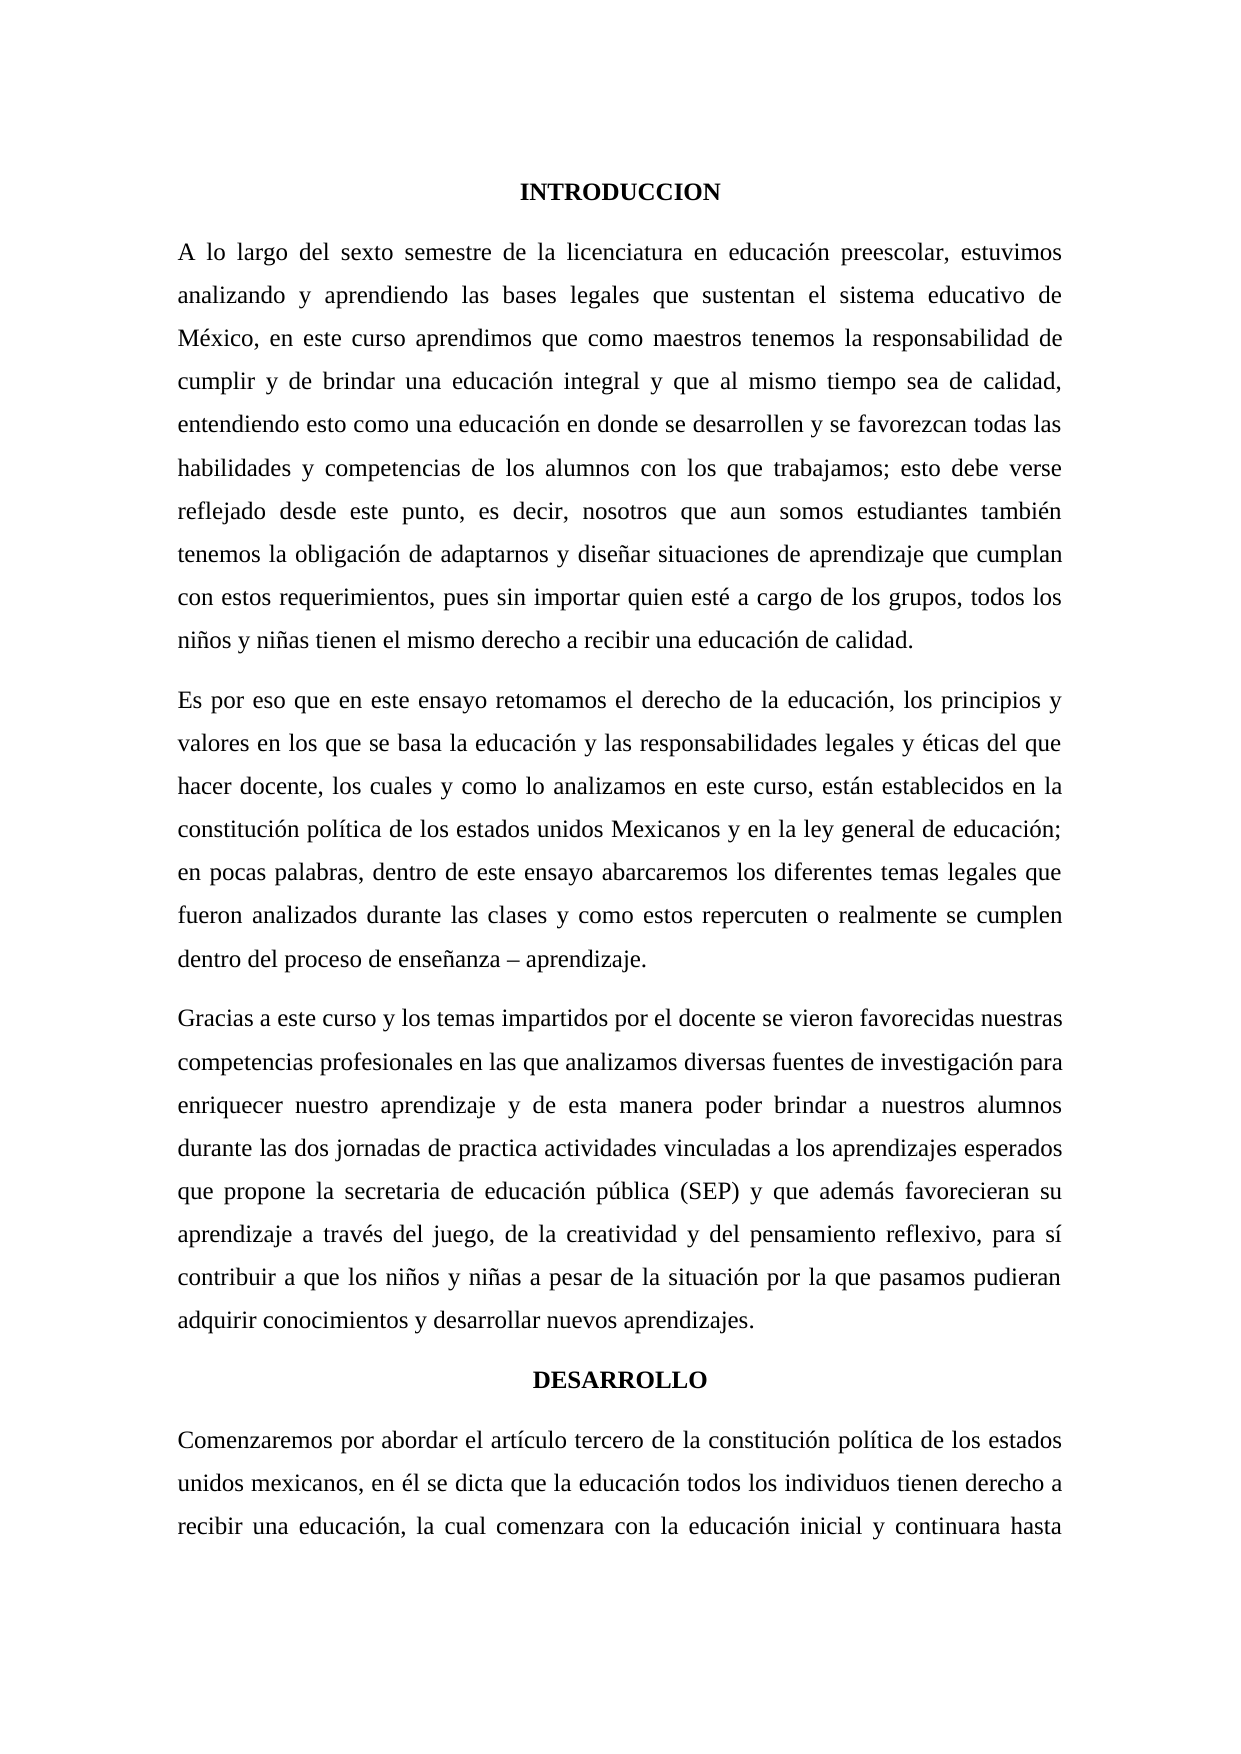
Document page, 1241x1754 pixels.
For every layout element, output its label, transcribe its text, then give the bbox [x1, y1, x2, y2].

text A lo largo del sexto semestre de la licenciatura en educación preescolar, estuvimos analizando y aprendiendo las bases legales que sustentan el sistema educativo de México, en este curso aprendimos que como maestros tenemos la responsabilidad de cumplir y de brindar una educación integral y que al mismo tiempo sea de calidad, entendiendo esto como una educación en donde se desarrollen y se favorezcan todas las habilidades y competencias de los alumnos con los que trabajamos; esto debe verse reflejado desde este punto, es decir, nosotros que aun somos estudiantes también tenemos la obligación de adaptarnos y diseñar situaciones de aprendizaje que cumplan con estos requerimientos, pues sin importar quien esté a cargo de los grupos, todos los niños y niñas tienen el mismo derecho a recibir una educación de calidad. [177, 237, 1063, 654]
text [177, 1425, 1063, 1540]
text DESARROLLO [177, 1365, 1063, 1394]
text Es por eso que en este ensayo retomamos el derecho de la educación, los principios y valores en los que se basa la educación y las responsabilidades legales y éticas del que hacer docente, los cuales y como lo analizamos en este curso, están establecidos en la constitución política de los estados unidos Mexicanos y en la ley general de educación; en pocas palabras, dentro de este ensayo abarcaremos los diferentes temas legales que fueron analizados durante las clases y como estos repercuten o realmente se cumplen dentro del proceso de enseñanza – aprendizaje. [177, 685, 1063, 972]
text INTRODUCCION [177, 177, 1063, 206]
text Gracias a este curso y los temas impartidos por el docente se vieron favorecidas nuestras competencias profesionales en las que analizamos diversas fuentes de investigación para enriquecer nuestro aprendizaje y de esta manera poder brindar a nuestros alumnos durante las dos jornadas de practica actividades vinculadas a los aprendizajes esperados que propone la secretaria de educación pública (SEP) y que además favorecieran su aprendizaje a través del juego, de la creatividad y del pensamiento reflexivo, para sí contribuir a que los niños y niñas a pesar de la situación por la que pasamos pudieran adquirir conocimientos y desarrollar nuevos aprendizajes. [177, 1003, 1063, 1334]
